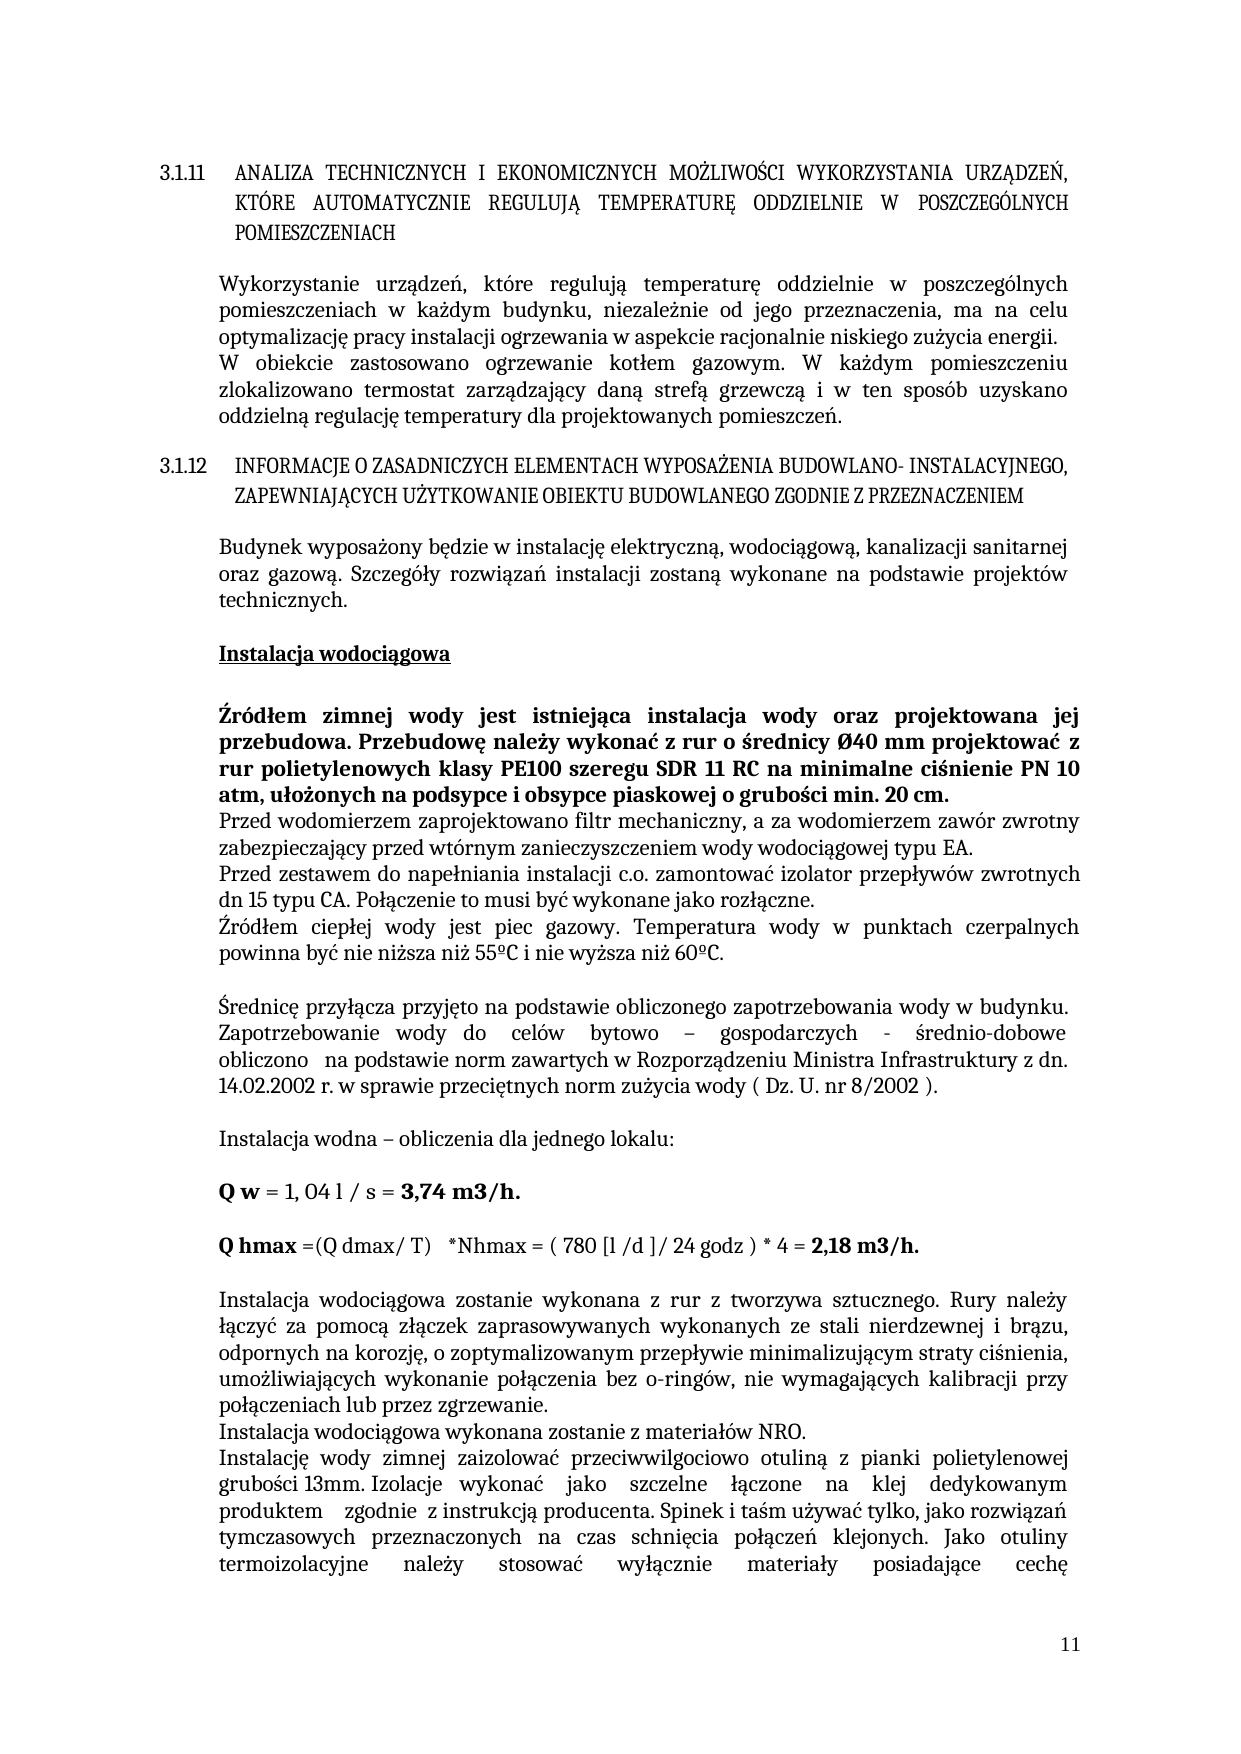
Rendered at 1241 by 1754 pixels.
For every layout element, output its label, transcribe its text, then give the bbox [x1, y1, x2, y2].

text Instalacja wodociągowa zostanie wykonana z rur z tworzywa sztucznego. Rury należy łączyć za pomocą złączek zaprasowywanych wykonanych ze stali nierdzewnej i brązu, odpornych na korozję, o zoptymalizowanym przepływie minimalizującym straty ciśnienia, umożliwiających wykonanie połączenia bez o-ringów, nie wymagających kalibracji przy połączeniach lub przez zgrzewanie. [218, 1287, 1069, 1418]
list ANALIZA TECHNICZNYCH I EKONOMICZNYCH MOŻLIWOŚCI WYKORZYSTANIA URZĄDZEŃ, KTÓRE AUTOMATYCZNIE REGULUJĄ TEMPERATURĘ ODDZIELNIE W POSZCZEGÓLNYCH POMIESZCZENIACH [159, 159, 1069, 246]
text Q hmax =(Q dmax/ T) *Nhmax = ( 780 [l /d ]/ 24 godz ) * 4 = 2,18 m3/h. [218, 1233, 1081, 1259]
text Źródłem ciepłej wody jest piec gazowy. Temperatura wody w punktach czerpalnych powinna być nie niższa niż 55ºC i nie wyższa niż 60ºC. [218, 914, 1081, 966]
text Wykorzystanie urządzeń, które regulują temperaturę oddzielnie w poszczególnych pomieszczeniach w każdym budynku, niezależnie od jego przeznaczenia, ma na celu optymalizację pracy instalacji ogrzewania w aspekcie racjonalnie niskiego zużycia energii. [218, 271, 1069, 350]
text Instalacja wodna – obliczenia dla jednego lokalu: [218, 1126, 1081, 1152]
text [218, 1445, 1069, 1577]
text Przed zestawem do napełniania instalacji c.o. zamontować izolator przepływów zwrotnych dn 15 typu CA. Połączenie to musi być wykonane jako rozłączne. [218, 861, 1081, 913]
text W obiekcie zastosowano ogrzewanie kotłem gazowym. W każdym pomieszczeniu zlokalizowano termostat zarządzający daną strefą grzewczą i w ten sposób uzyskano oddzielną regulację temperatury dla projektowanych pomieszczeń. [218, 350, 1069, 429]
text Średnicę przyłącza przyjęto na podstawie obliczonego zapotrzebowania wody w budynku. Zapotrzebowanie wody do celów bytowo – gospodarczych - średnio-dobowe obliczono na podstawie norm zawartych w Rozporządzeniu Ministra Infrastruktury z dn. 14.02.2002 r. w sprawie przeciętnych norm zużycia wody ( Dz. U. nr 8/2002 ). [218, 994, 1069, 1099]
text Instalacja wodociągowa [218, 641, 1081, 667]
list INFORMACJE O ZASADNICZYCH ELEMENTACH WYPOSAŻENIA BUDOWLANO- INSTALACYJNEGO, ZAPEWNIAJĄCYCH UŻYTKOWANIE OBIEKTU BUDOWLANEGO ZGODNIE Z PRZEZNACZENIEM [159, 453, 1069, 509]
text Budynek wyposażony będzie w instalację elektryczną, wodociągową, kanalizacji sanitarnej oraz gazową. Szczegóły rozwiązań instalacji zostaną wykonane na podstawie projektów technicznych. [218, 534, 1069, 613]
text Instalacja wodociągowa wykonana zostanie z materiałów NRO. [218, 1418, 1081, 1445]
text Źródłem zimnej wody jest istniejąca instalacja wody oraz projektowana jej przebudowa. Przebudowę należy wykonać z rur o średnicy Ø40 mm projektować z rur polietylenowych klasy PE100 szeregu SDR 11 RC na minimalne ciśnienie PN 10 atm, ułożonych na podsypce i obsypce piaskowej o grubości min. 20 cm. [218, 703, 1081, 808]
text Q w = 1, 04 l / s = 3,74 m3/h. [218, 1179, 1081, 1206]
text Przed wodomierzem zaprojektowano filtr mechaniczny, a za wodomierzem zawór zwrotny zabezpieczający przed wtórnym zanieczyszczeniem wody wodociągowej typu EA. [218, 808, 1081, 861]
